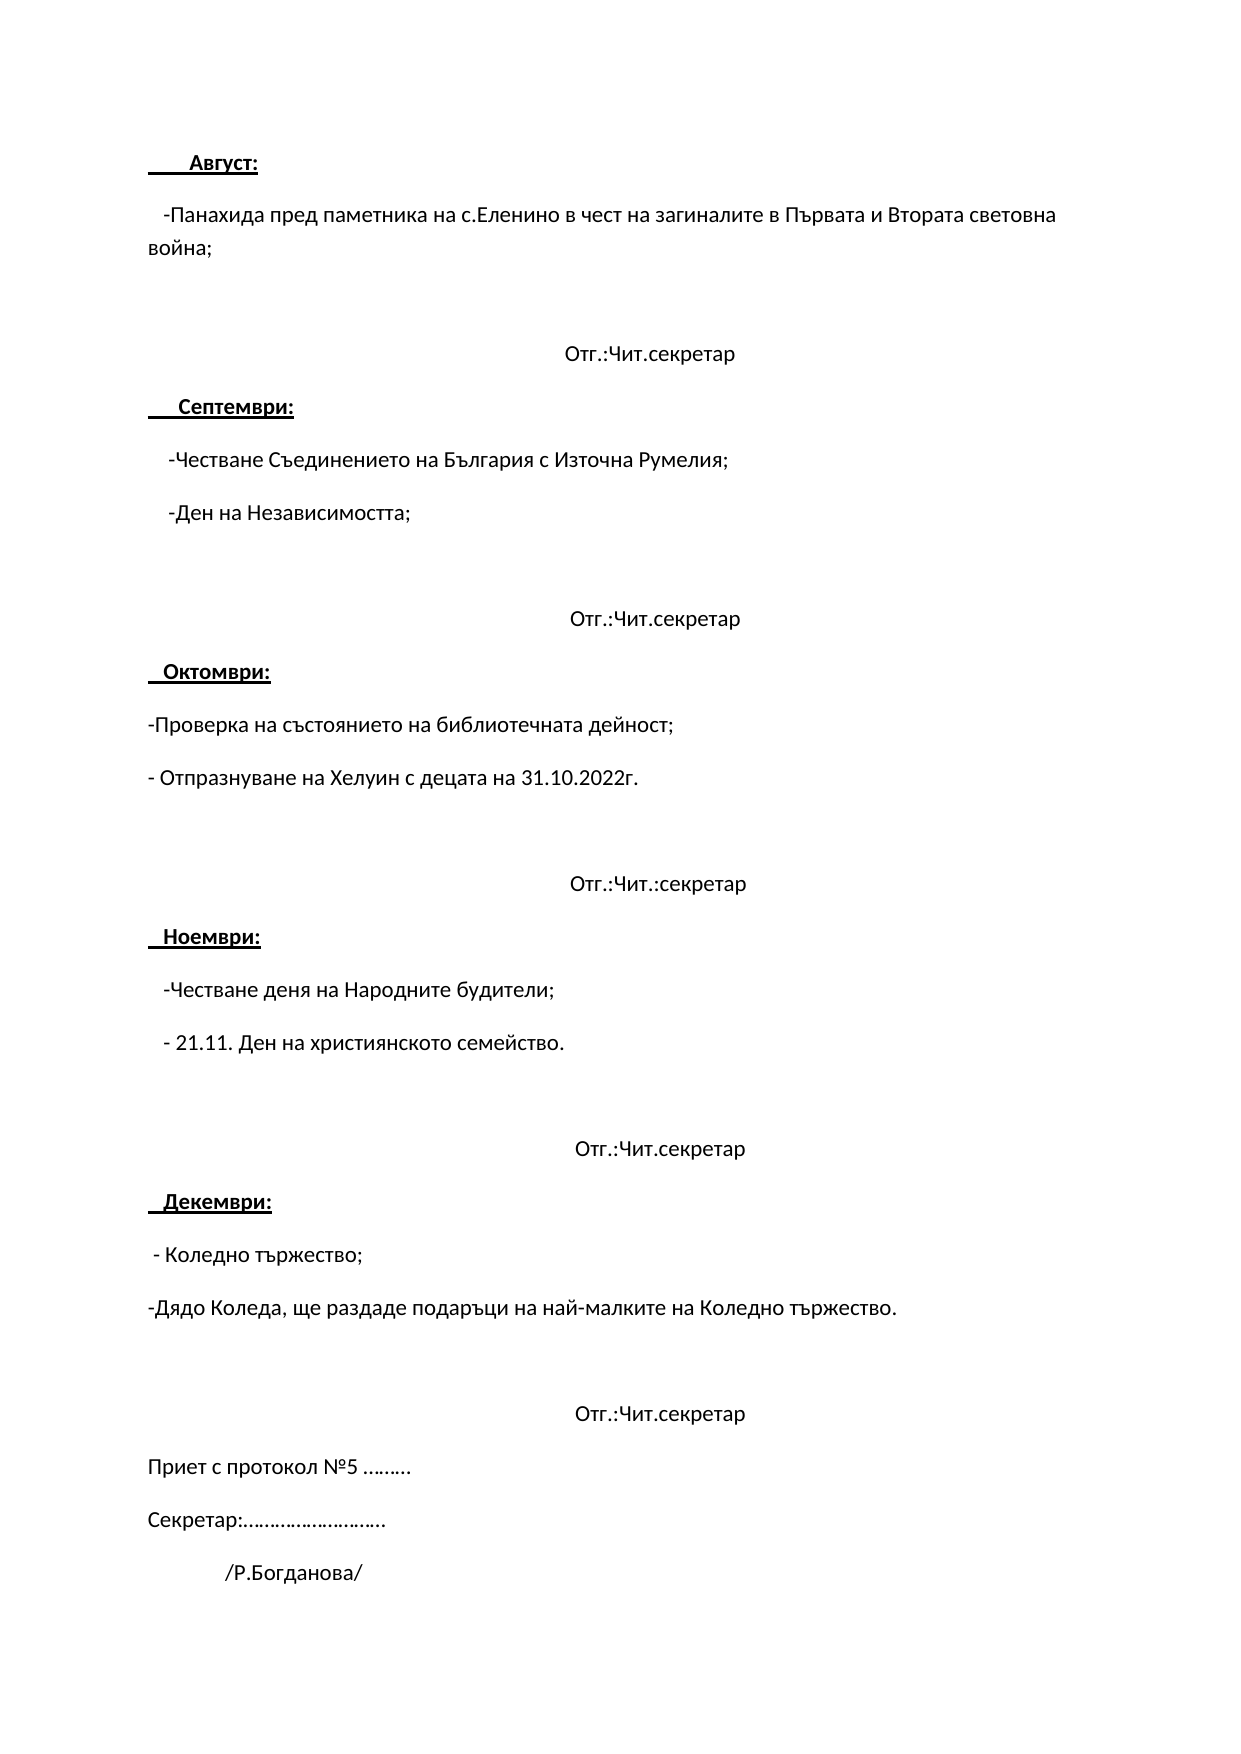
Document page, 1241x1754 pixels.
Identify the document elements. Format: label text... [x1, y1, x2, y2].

text Отг.:Чит.секретар [148, 1399, 1093, 1427]
text - Отпразнуване на Хелуин с децата на 31.10.2022г. [148, 763, 1093, 791]
text Септември: [148, 392, 1093, 420]
text Отг.:Чит.:секретар [148, 869, 1093, 897]
text Декември: [148, 1187, 1093, 1215]
text -Честване деня на Народните будители; [148, 975, 1093, 1003]
text -Ден на Независимостта; [148, 498, 1093, 526]
text /Р.Богданова/ [148, 1558, 1093, 1586]
text Приет с протокол №5 ……… [148, 1452, 1093, 1480]
text -Дядо Коледа, ще раздаде подаръци на най-малките на Коледно тържество. [148, 1293, 1093, 1321]
text Секретар:……………………… [148, 1505, 1093, 1533]
text - Коледно тържество; [148, 1240, 1093, 1268]
text -Панахида пред паметника на с.Еленино в чест на загиналите в Първата и Втората световна война; [148, 201, 1093, 261]
text - 21.11. Ден на християнското семейство. [148, 1028, 1093, 1056]
text Октомври: [148, 657, 1093, 685]
text -Проверка на състоянието на библиотечната дейност; [148, 710, 1093, 738]
text Отг.:Чит.секретар [148, 1134, 1093, 1162]
text -Честване Съединението на България с Източна Румелия; [148, 445, 1093, 473]
text Август: [148, 148, 1093, 176]
text Отг.:Чит.секретар [148, 604, 1093, 632]
text Ноември: [148, 922, 1093, 950]
text Отг.:Чит.секретар [148, 339, 1093, 367]
